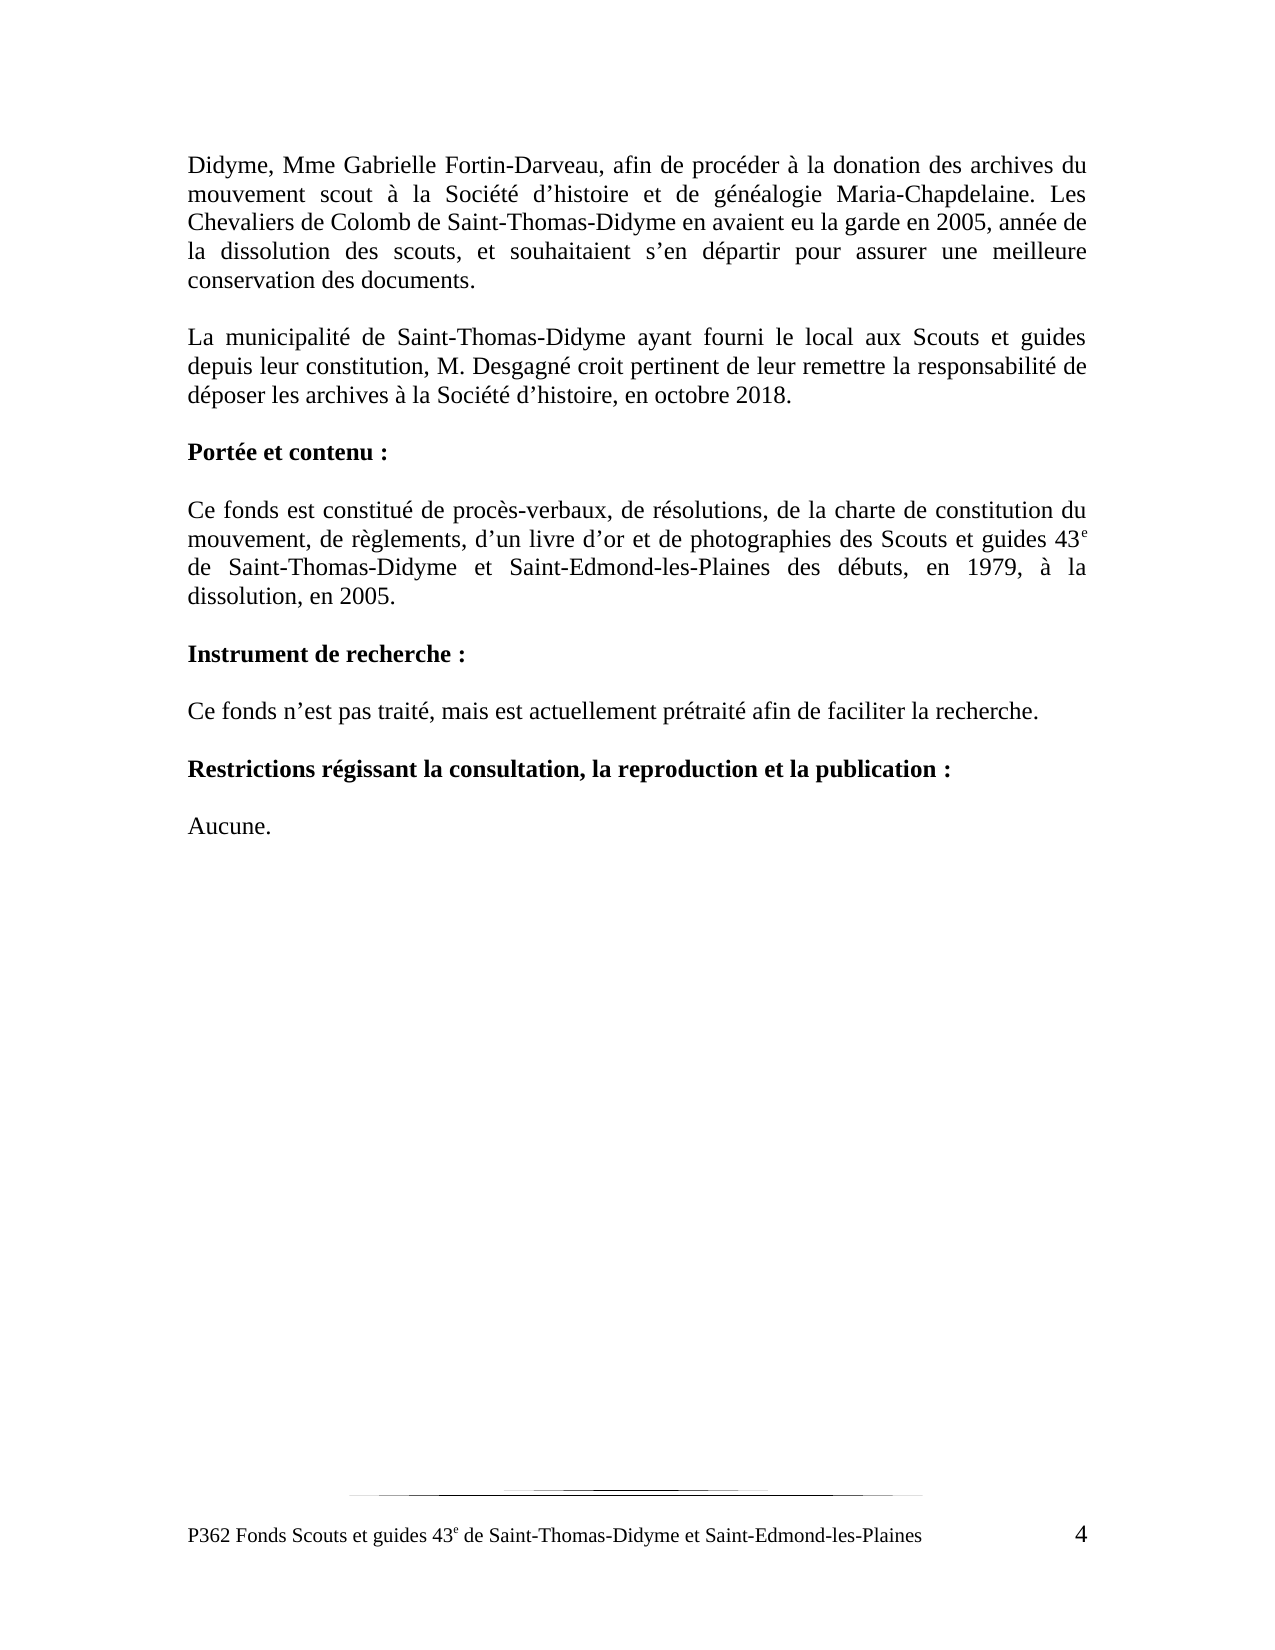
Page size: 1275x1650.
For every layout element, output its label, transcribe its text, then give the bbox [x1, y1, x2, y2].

text Ce fonds n’est pas traité, mais est actuellement prétraité afin de faciliter la recherche. [187, 696, 1087, 725]
text Portée et contenu : [187, 437, 1087, 466]
text Ce fonds est constitué de procès-verbaux, de résolutions, de la charte de constitution du mouvement, de règlements, d’un livre d’or et de photographies des Scouts et guides 43e de Saint-Thomas-Didyme et Saint-Edmond-les-Plaines des débuts, en 1979, à la dissolution, en 2005. [187, 495, 1087, 610]
text Instrument de recherche : [187, 639, 1087, 667]
text Aucune. [187, 811, 1087, 840]
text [187, 150, 1087, 294]
text La municipalité de Saint-Thomas-Didyme ayant fourni le local aux Scouts et guides depuis leur constitution, M. Desgagné croit pertinent de leur remettre la responsabilité de déposer les archives à la Société d’histoire, en octobre 2018. [187, 322, 1087, 409]
text Restrictions régissant la consultation, la reproduction et la publication : [187, 754, 1087, 782]
